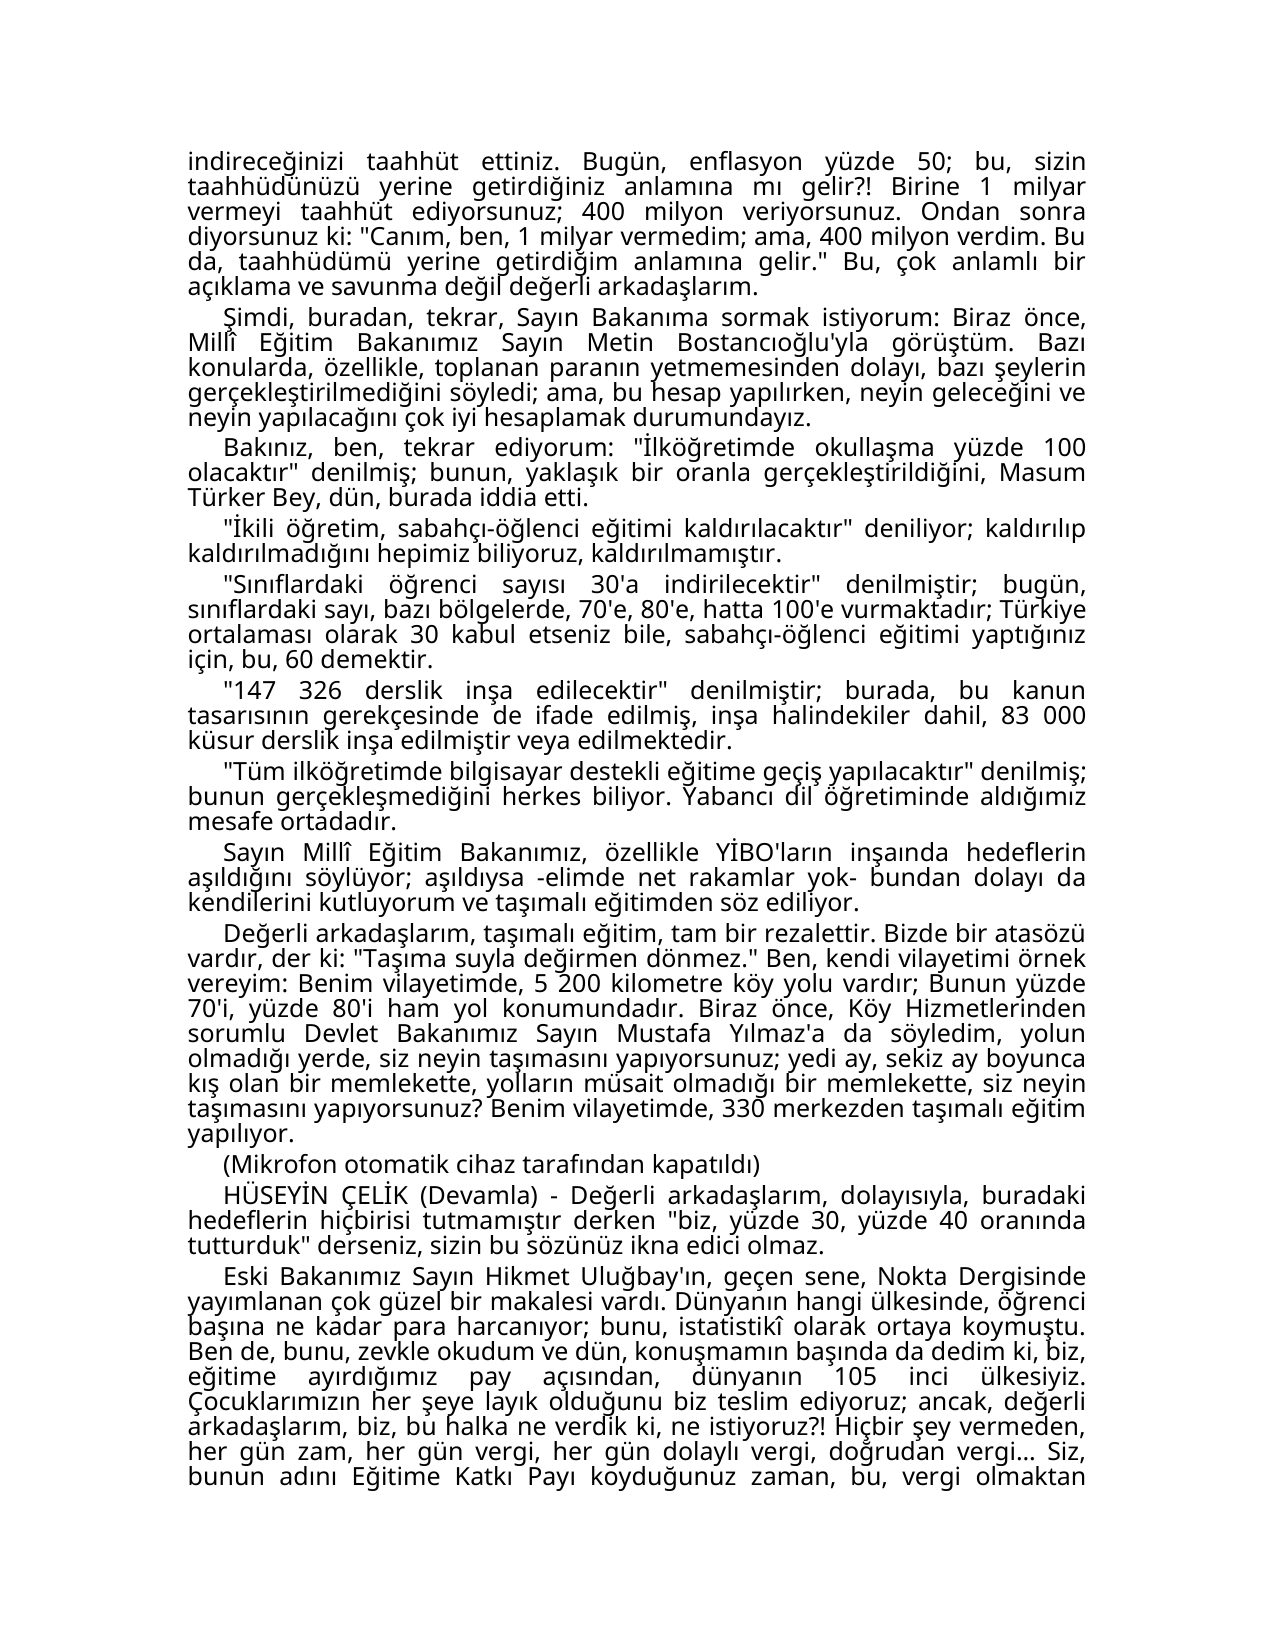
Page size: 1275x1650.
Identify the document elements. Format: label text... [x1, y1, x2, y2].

text (Mikrofon otomatik cihaz tarafından kapatıldı) [187, 1153, 1087, 1178]
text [187, 1265, 1087, 1490]
text "İkili öğretim, sabahçı-öğlenci eğitimi kaldırılacaktır" deniliyor; kaldırılıp kaldırılmadığını hepimiz biliyoruz, kaldırılmamıştır. [187, 518, 1087, 568]
text "Sınıflardaki öğrenci sayısı 30'a indirilecektir" denilmiştir; bugün, sınıflardaki sayı, bazı bölgelerde, 70'e, 80'e, hatta 100'e vurmaktadır; Türkiye ortalaması olarak 30 kabul etseniz bile, sabahçı-öğlenci eğitimi yaptığınız için, bu, 60 demektir. [187, 574, 1087, 674]
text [187, 150, 1087, 300]
text "Tüm ilköğretimde bilgisayar destekli eğitime geçiş yapılacaktır" denilmiş; bunun gerçekleşmediğini herkes biliyor. Yabancı dil öğretiminde aldığımız mesafe ortadadır. [187, 761, 1087, 836]
text Değerli arkadaşlarım, taşımalı eğitim, tam bir rezalettir. Bizde bir atasözü vardır, der ki: "Taşıma suyla değirmen dönmez." Ben, kendi vilayetimi örnek vereyim: Benim vilayetimde, 5 200 kilometre köy yolu vardır; Bunun yüzde 70'i, yüzde 80'i ham yol konumundadır. Biraz önce, Köy Hizmetlerinden sorumlu Devlet Bakanımız Sayın Mustafa Yılmaz'a da söyledim, yolun olmadığı yerde, siz neyin taşımasını yapıyorsunuz; yedi ay, sekiz ay boyunca kış olan bir memlekette, yolların müsait olmadığı bir memlekette, siz neyin taşımasını yapıyorsunuz? Benim vilayetimde, 330 merkezden taşımalı eğitim yapılıyor. [187, 922, 1087, 1147]
text Şimdi, buradan, tekrar, Sayın Bakanıma sormak istiyorum: Biraz önce, Millî Eğitim Bakanımız Sayın Metin Bostancıoğlu'yla görüştüm. Bazı konularda, özellikle, toplanan paranın yetmemesinden dolayı, bazı şeylerin gerçekleştirilmediğini söyledi; ama, bu hesap yapılırken, neyin geleceğini ve neyin yapılacağını çok iyi hesaplamak durumundayız. [187, 306, 1087, 431]
text Bakınız, ben, tekrar ediyorum: "İlköğretimde okullaşma yüzde 100 olacaktır" denilmiş; bunun, yaklaşık bir oranla gerçekleştirildiğini, Masum Türker Bey, dün, burada iddia etti. [187, 437, 1087, 512]
text Sayın Millî Eğitim Bakanımız, özellikle YİBO'ların inşaında hedeflerin aşıldığını söylüyor; aşıldıysa -elimde net rakamlar yok- bundan dolayı da kendilerini kutluyorum ve taşımalı eğitimden söz ediliyor. [187, 842, 1087, 917]
text "147 326 derslik inşa edilecektir" denilmiştir; burada, bu kanun tasarısının gerekçesinde de ifade edilmiş, inşa halindekiler dahil, 83 000 küsur derslik inşa edilmiştir veya edilmektedir. [187, 680, 1087, 755]
text HÜSEYİN ÇELİK (Devamla) - Değerli arkadaşlarım, dolayısıyla, buradaki hedeflerin hiçbirisi tutmamıştır derken "biz, yüzde 30, yüzde 40 oranında tutturduk" derseniz, sizin bu sözünüz ikna edici olmaz. [187, 1184, 1087, 1259]
